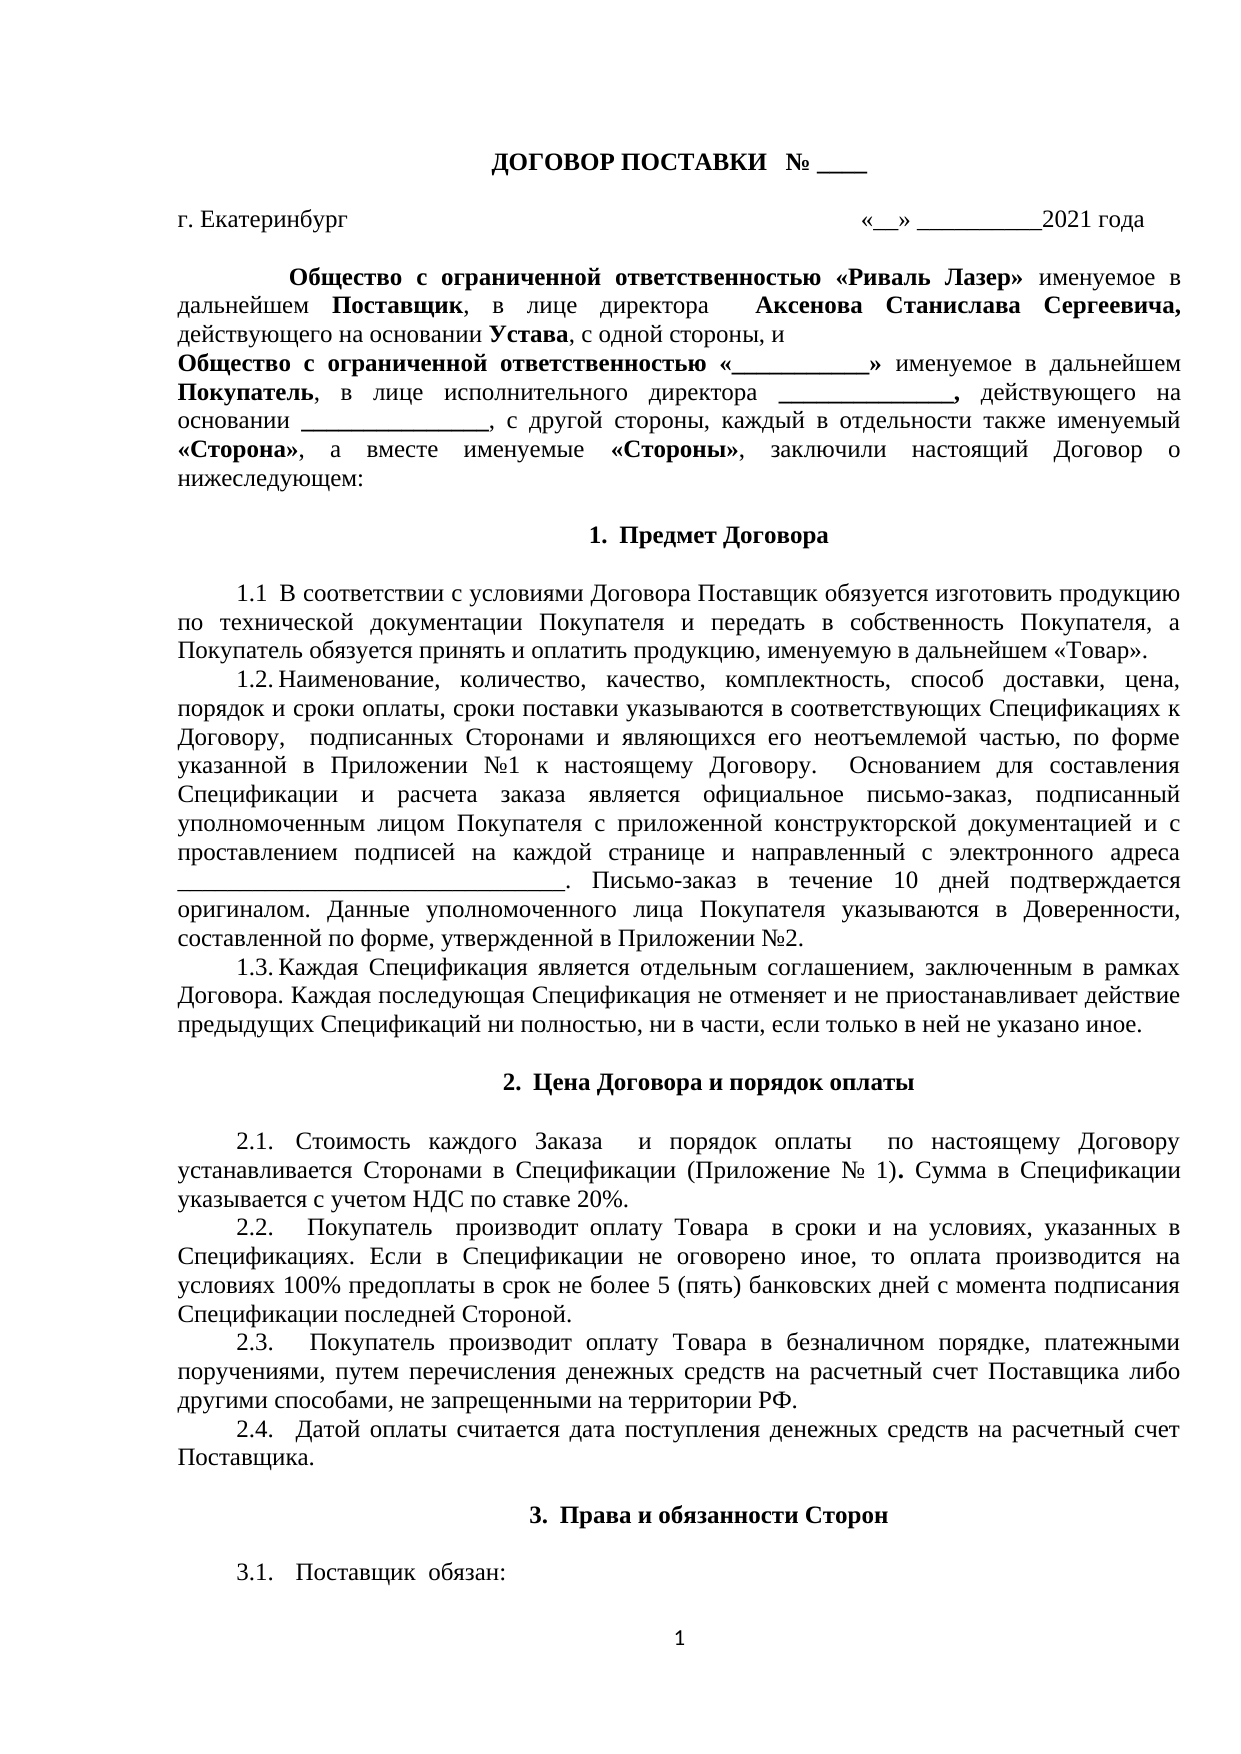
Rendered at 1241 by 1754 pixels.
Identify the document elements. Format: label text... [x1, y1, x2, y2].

list Каждая Спецификация является отдельным соглашением, заключенным в рамках Договора. Каждая последующая Спецификация не отменяет и не приостанавливает действие предыдущих Спецификаций ни полностью, ни в части, если только в ней не указано иное. [177, 952, 1181, 1038]
list Права и обязанности Сторон [177, 1500, 1181, 1529]
text Покупатель производит оплату Товара в сроки и на условиях, указанных в Спецификациях. Если в Спецификации не оговорено иное, то оплата производится на условиях 100% предоплаты в срок не более 5 (пять) банковских дней с момента подписания Спецификации последней Стороной. [177, 1212, 1181, 1327]
list Предмет Договора [177, 521, 1181, 549]
list Цена Договора и порядок оплаты [177, 1067, 1181, 1096]
list В соответствии с условиями Договора Поставщик обязуется изготовить продукцию по технической документации Покупателя и передать в собственность Покупателя, а Покупатель обязуется принять и оплатить продукцию, именуемую в дальнейшем «Товар». [177, 578, 1181, 664]
text ДОГОВОР ПОСТАВКИ № ____ [177, 147, 1181, 176]
text Покупатель производит оплату Товара в безналичном порядке, платежными поручениями, путем перечисления денежных средств на расчетный счет Поставщика либо другими способами, не запрещенными на территории РФ. [177, 1327, 1181, 1414]
text г. Екатеринбург «__» __________2021 года [177, 204, 1181, 233]
text Поставщик обязан: [177, 1557, 1181, 1586]
text Общество с ограниченной ответственностью «___________» именуемое в дальнейшем Покупатель, в лице исполнительного директора ______________, действующего на основании _______________, с другой стороны, каждый в отдельности также именуемый «Сторона», а вместе именуемые «Стороны», заключили настоящий Договор о нижеследующем: [177, 348, 1181, 492]
list Наименование, количество, качество, комплектность, способ доставки, цена, порядок и сроки оплаты, сроки поставки указываются в соответствующих Спецификациях к Договору, подписанных Сторонами и являющихся его неотъемлемой частью, по форме указанной в Приложении №1 к настоящему Договору. Основанием для составления Спецификации и расчета заказа является официальное письмо-заказ, подписанный уполномоченным лицом Покупателя с приложенной конструкторской документацией и с проставлением подписей на каждой странице и направленный с электронного адреса _______________________________. Письмо-заказ в течение 10 дней подтверждается оригиналом. Данные уполномоченного лица Покупателя указываются в Доверенности, составленной по форме, утвержденной в Приложении №2. [177, 664, 1181, 952]
text Датой оплаты считается дата поступления денежных средств на расчетный счет Поставщика. [177, 1414, 1181, 1471]
text Стоимость каждого Заказа и порядок оплаты по настоящему Договору устанавливается Сторонами в Спецификации (Приложение № 1). Сумма в Спецификации указывается с учетом НДС по ставке 20%. [177, 1126, 1181, 1212]
text Общество с ограниченной ответственностью «Риваль Лазер» именуемое в дальнейшем Поставщик, в лице директора Аксенова Станислава Сергеевича, действующего на основании Устава, с одной стороны, и [177, 262, 1181, 348]
